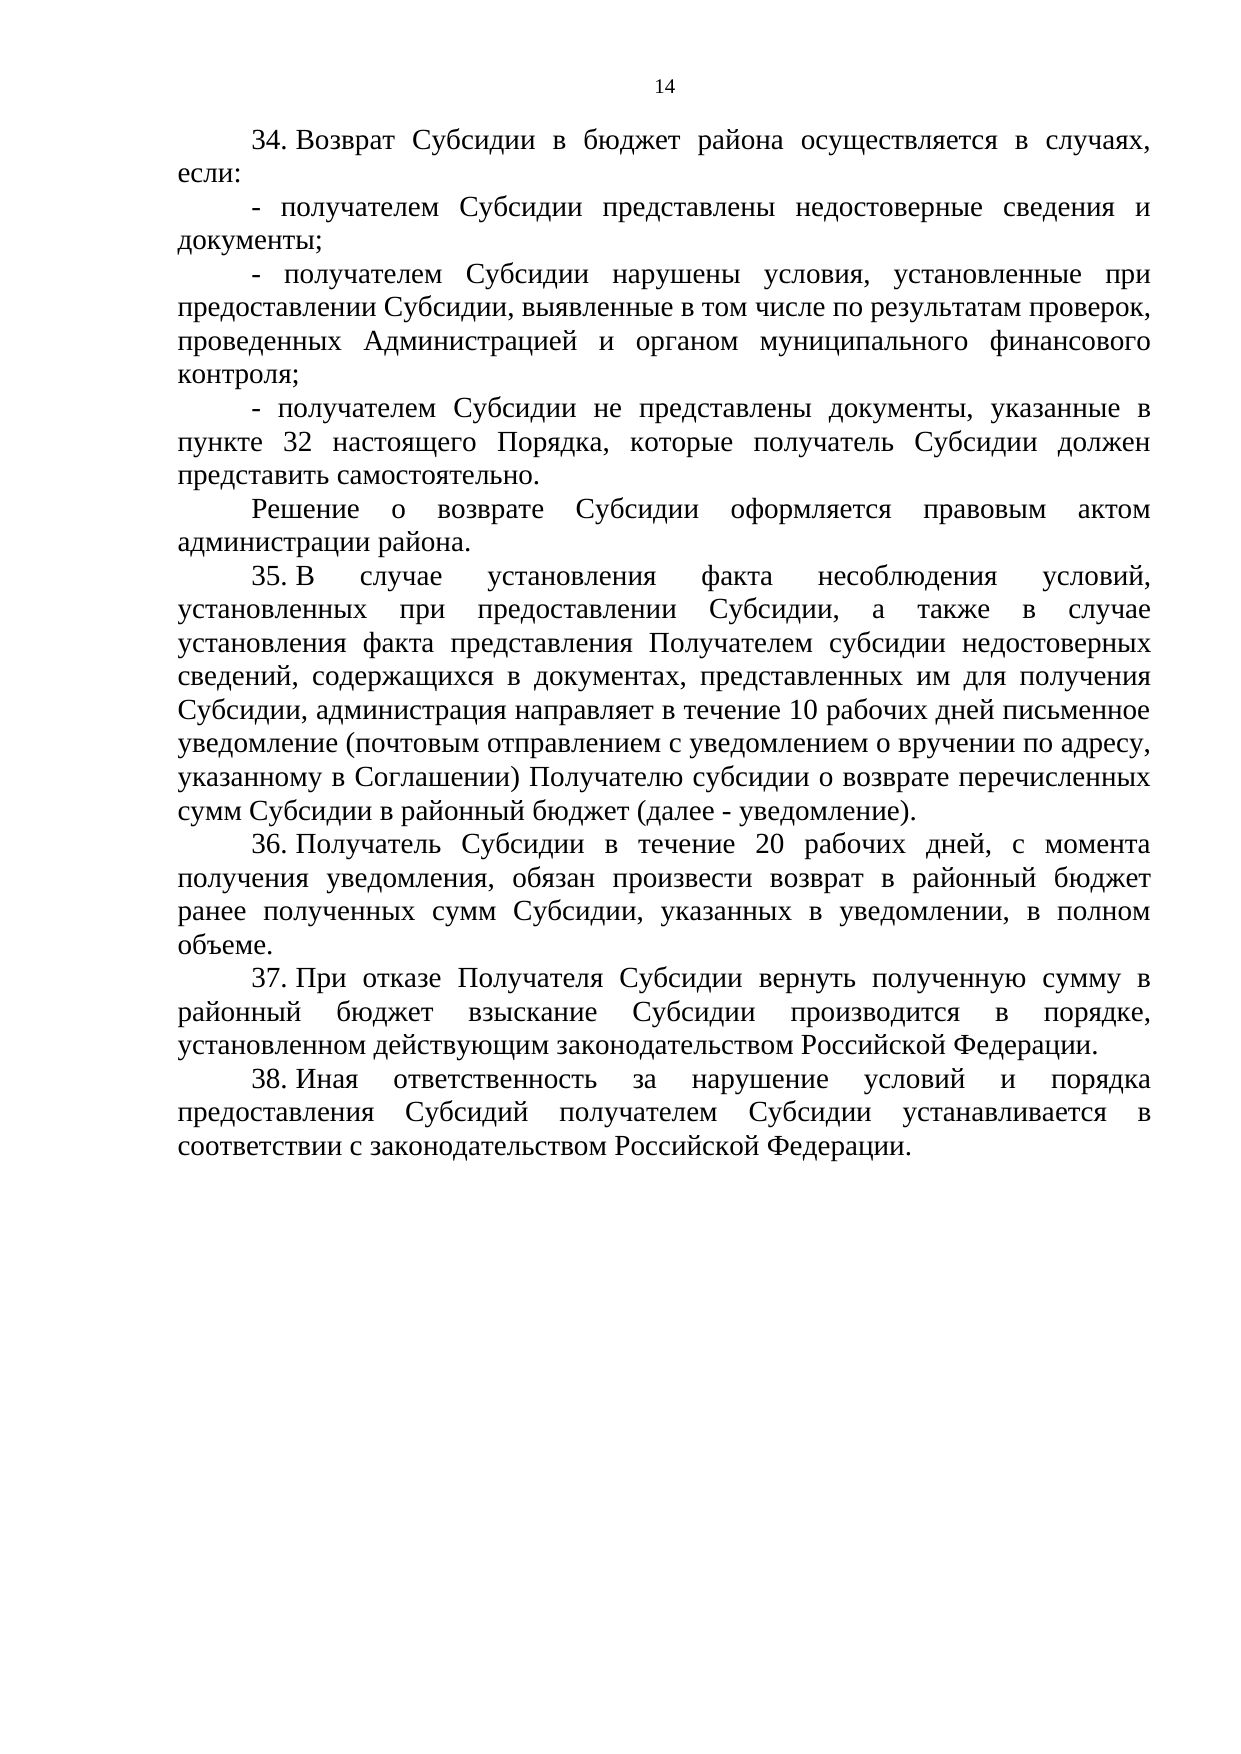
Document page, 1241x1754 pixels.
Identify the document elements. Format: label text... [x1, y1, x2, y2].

list Иная ответственность за нарушение условий и порядка предоставления Субсидий получателем Субсидии устанавливается в соответствии с законодательством Российской Федерации. [177, 1061, 1152, 1162]
text Решение о возврате Субсидии оформляется правовым актом администрации района. [177, 491, 1152, 558]
list Возврат Субсидии в бюджет района осуществляется в случаях, если: [177, 122, 1152, 189]
list Получатель Субсидии в течение 20 рабочих дней, с момента получения уведомления, обязан произвести возврат в районный бюджет ранее полученных сумм Субсидии, указанных в уведомлении, в полном объеме. [177, 826, 1152, 960]
list При отказе Получателя Субсидии вернуть полученную сумму в районный бюджет взыскание Субсидии производится в порядке, установленном действующим законодательством Российской Федерации. [177, 960, 1152, 1061]
list В случае установления факта несоблюдения условий, установленных при предоставлении Субсидии, а также в случае установления факта представления Получателем субсидии недостоверных сведений, содержащихся в документах, представленных им для получения Субсидии, администрация направляет в течение 10 рабочих дней письменное уведомление (почтовым отправлением с уведомлением о вручении по адресу, указанному в Соглашении) Получателю субсидии о возврате перечисленных сумм Субсидии в районный бюджет (далее - уведомление). [177, 558, 1152, 826]
text - получателем Субсидии не представлены документы, указанные в пункте 32 настоящего Порядка, которые получатель Субсидии должен представить самостоятельно. [177, 390, 1152, 491]
text - получателем Субсидии представлены недостоверные сведения и документы; [177, 189, 1152, 256]
text - получателем Субсидии нарушены условия, установленные при предоставлении Субсидии, выявленные в том числе по результатам проверок, проведенных Администрацией и органом муниципального финансового контроля; [177, 256, 1152, 390]
